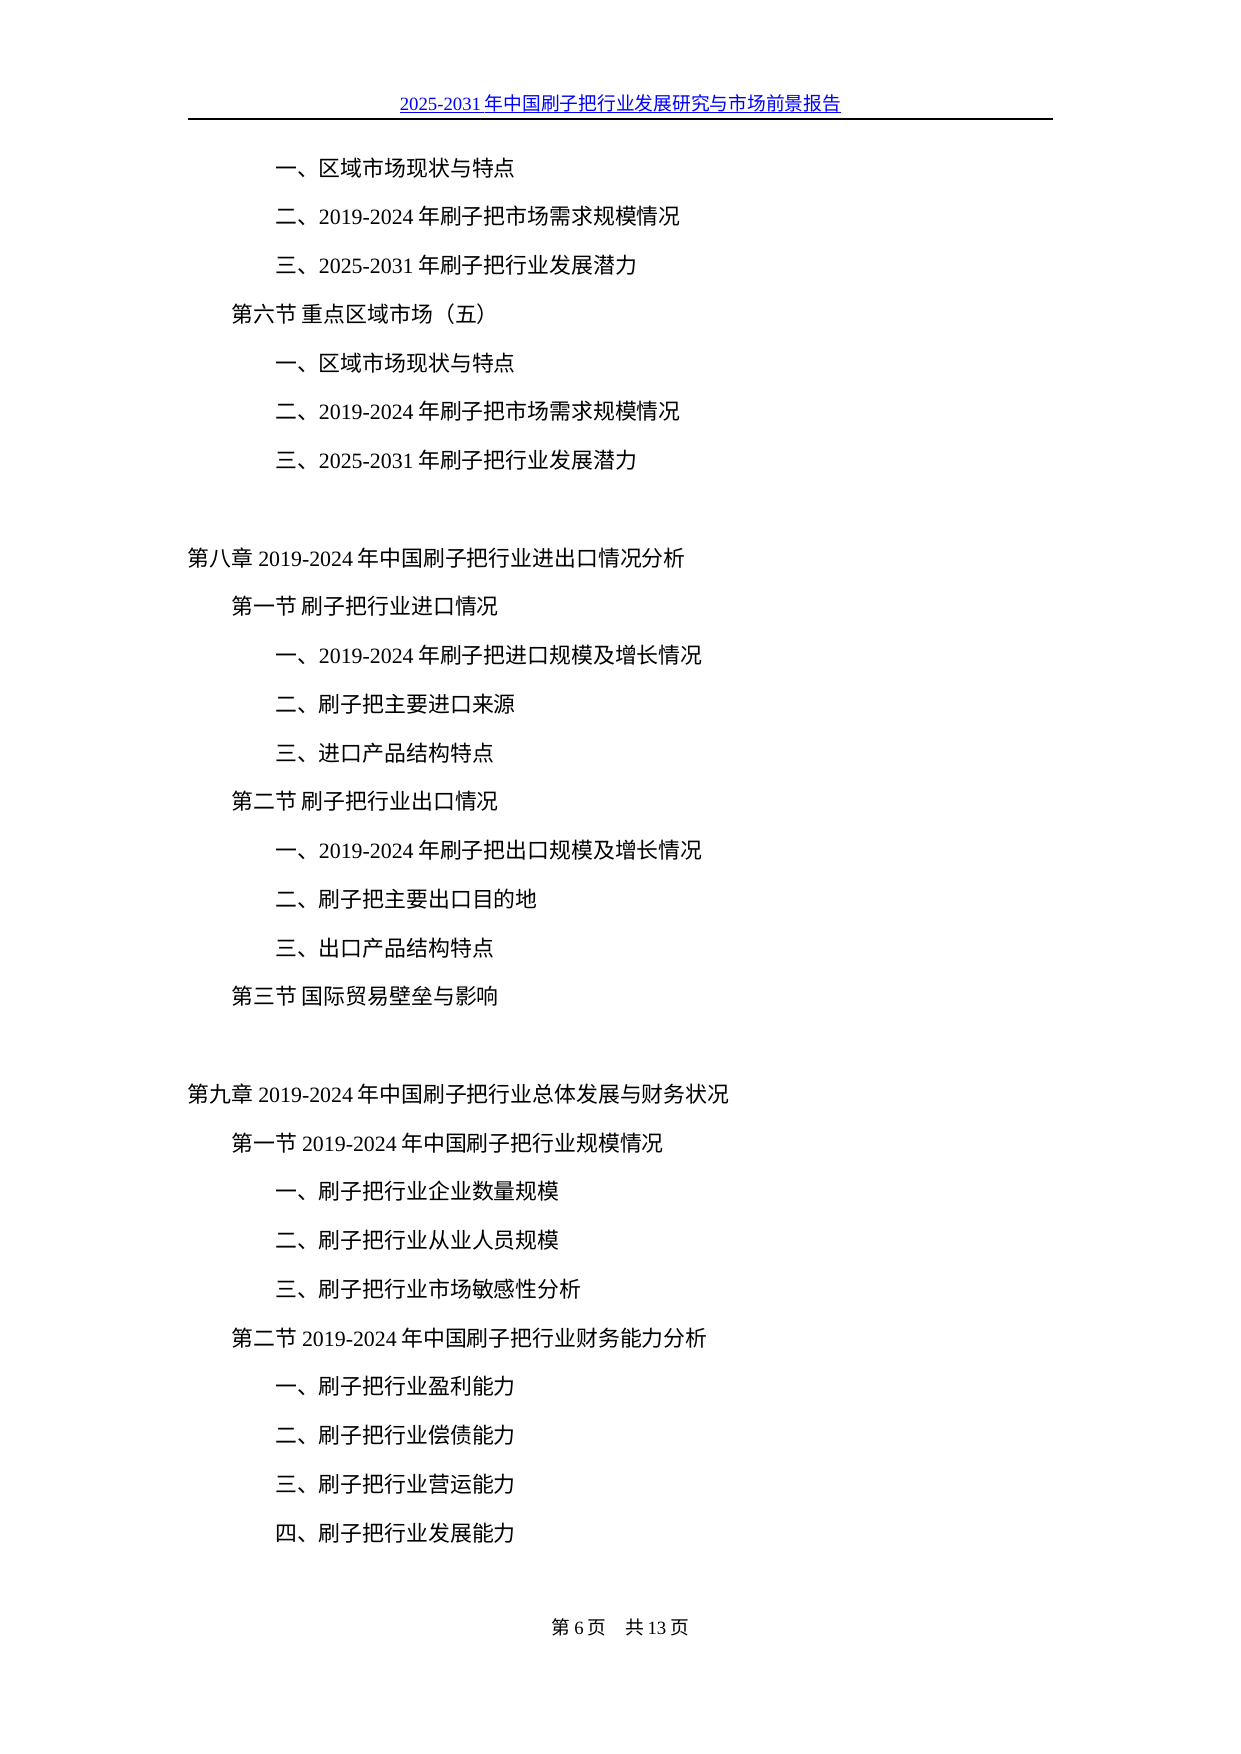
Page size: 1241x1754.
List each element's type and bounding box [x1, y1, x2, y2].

text [187, 150, 1053, 1548]
